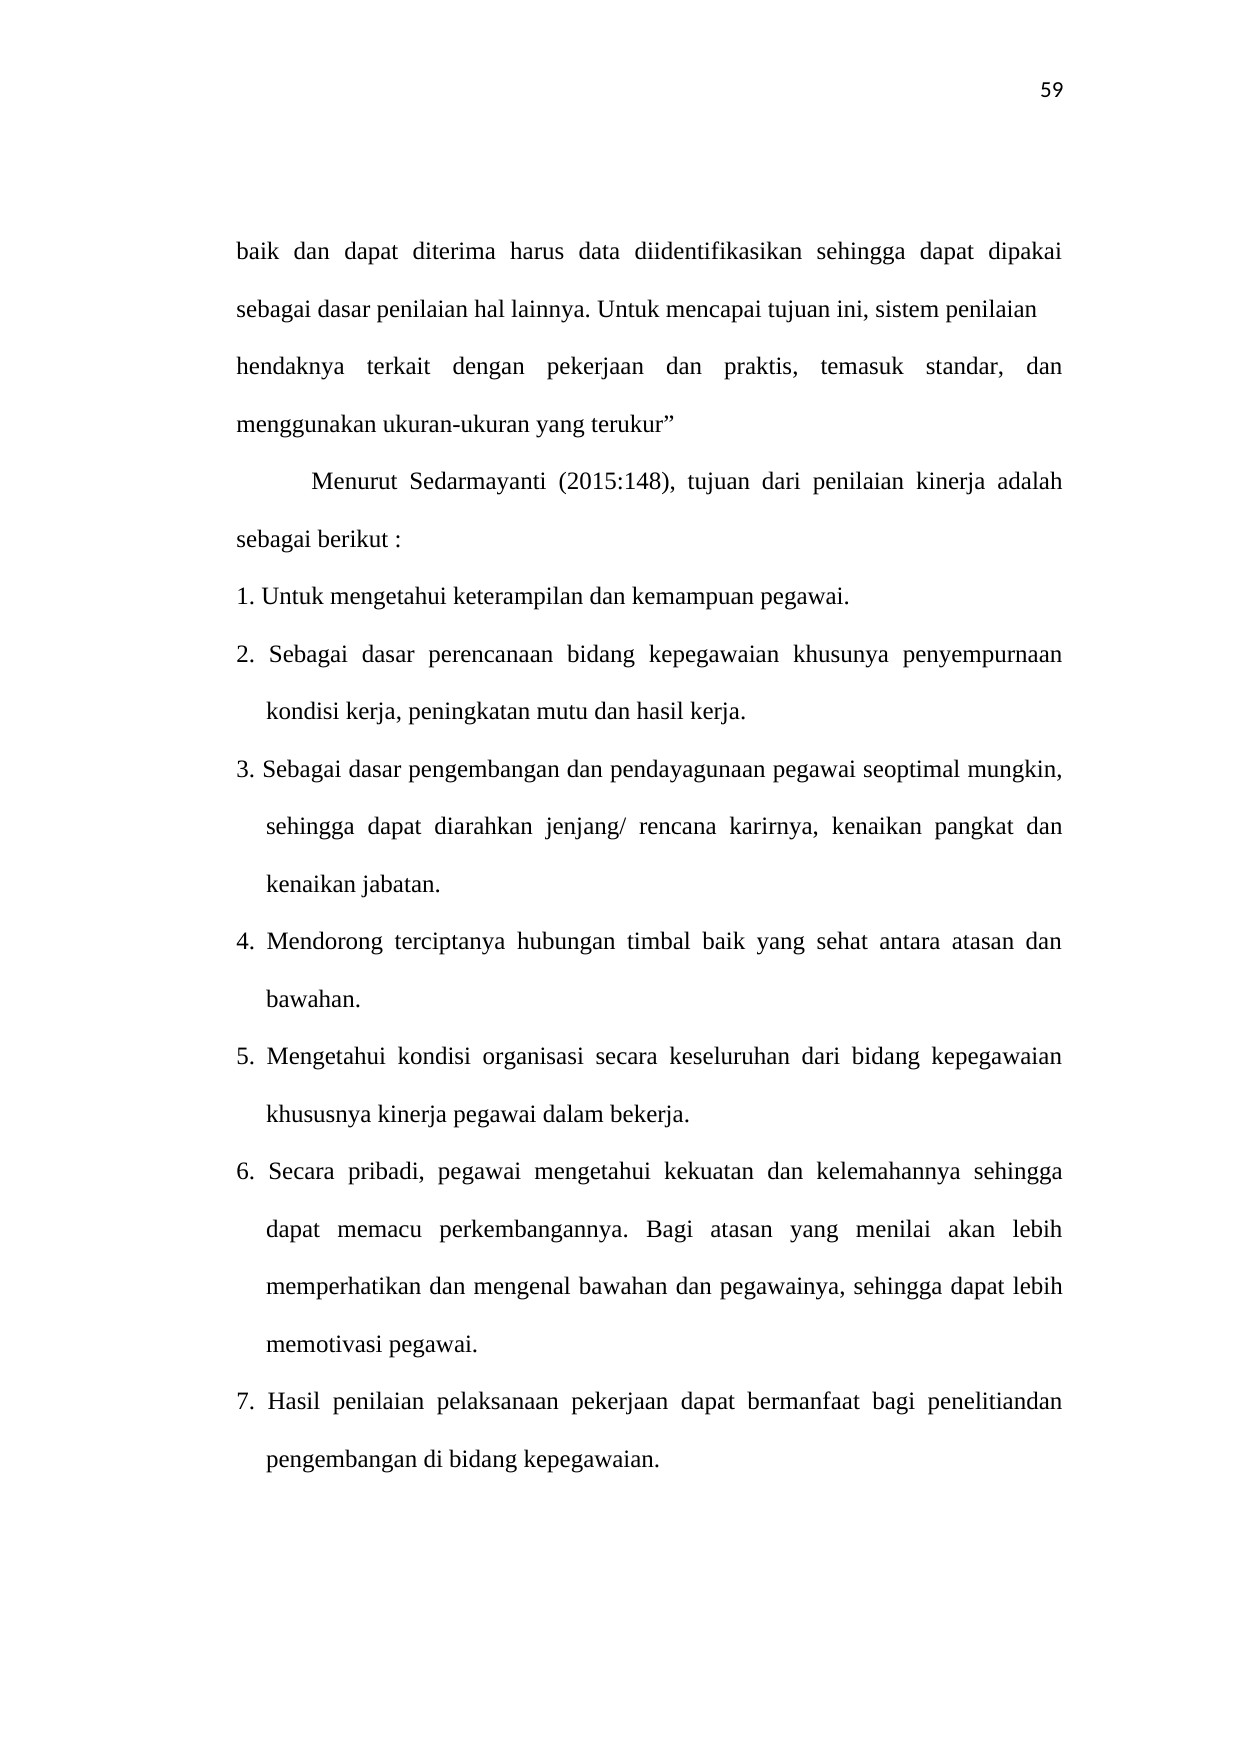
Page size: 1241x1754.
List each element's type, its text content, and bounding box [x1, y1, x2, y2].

text 3. Sebagai dasar pengembangan dan pendayagunaan pegawai seoptimal mungkin, sehingga dapat diarahkan jenjang/ rencana karirnya, kenaikan pangkat dan kenaikan jabatan. [236, 754, 1063, 897]
text 1. Untuk mengetahui keterampilan dan kemampuan pegawai. [236, 581, 1063, 610]
text 6. Secara pribadi, pegawai mengetahui kekuatan dan kelemahannya sehingga dapat memacu perkembangannya. Bagi atasan yang menilai akan lebih memperhatikan dan mengenal bawahan dan pegawainya, sehingga dapat lebih memotivasi pegawai. [236, 1156, 1063, 1357]
text hendaknya terkait dengan pekerjaan dan praktis, temasuk standar, dan menggunakan ukuran-ukuran yang terukur” [236, 351, 1063, 437]
text 2. Sebagai dasar perencanaan bidang kepegawaian khusunya penyempurnaan kondisi kerja, peningkatan mutu dan hasil kerja. [236, 639, 1063, 725]
text 5. Mengetahui kondisi organisasi secara keseluruhan dari bidang kepegawaian khususnya kinerja pegawai dalam bekerja. [236, 1041, 1063, 1127]
text 4. Mendorong terciptanya hubungan timbal baik yang sehat antara atasan dan bawahan. [236, 926, 1063, 1012]
text 7. Hasil penilaian pelaksanaan pekerjaan dapat bermanfaat bagi penelitiandan pengembangan di bidang kepegawaian. [236, 1386, 1063, 1472]
text Menurut Sedarmayanti (2015:148), tujuan dari penilaian kinerja adalah sebagai berikut : [236, 466, 1063, 552]
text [236, 236, 1063, 322]
